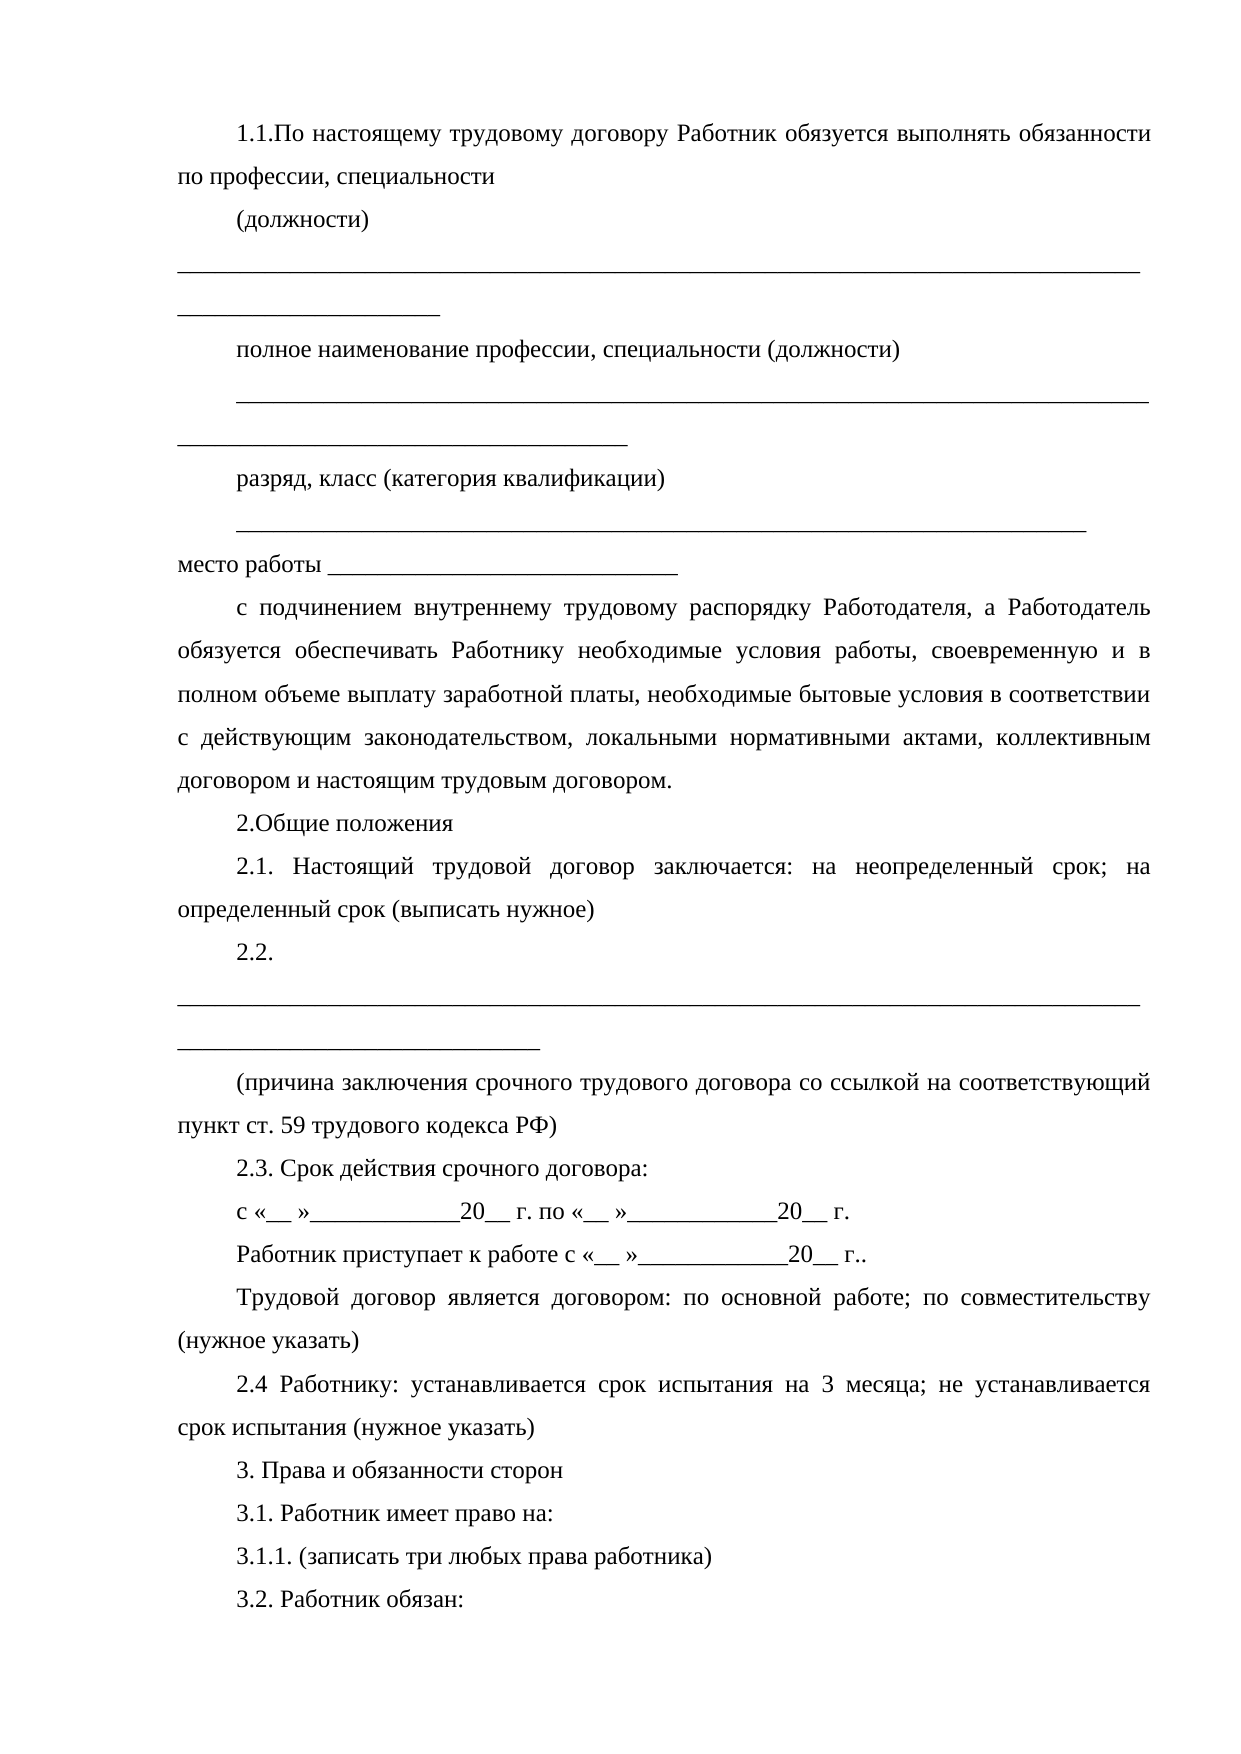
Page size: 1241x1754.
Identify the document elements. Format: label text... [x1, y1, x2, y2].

text с подчинением внутреннему трудовому распорядку Работодателя, а Работодатель обязуется обеспечивать Работнику необходимые условия работы, своевременную и в полном объеме выплату заработной платы, необходимые бытовые условия в соответствии с действующим законодательством, локальными нормативными актами, коллективным договором и настоящим трудовым договором. [177, 592, 1152, 794]
text 2.4 Работнику: устанавливается срок испытания на 3 месяца; не устанавливается срок испытания (нужное указать) [177, 1369, 1152, 1441]
text с «__ »____________20__ г. по «__ »____________20__ г. [177, 1196, 1152, 1225]
text 3. Права и обязанности сторон [177, 1455, 1152, 1484]
text ____________________________________________________________________ место работы ____________________________ [177, 506, 1152, 578]
text 2.1. Настоящий трудовой договор заключается: на неопределенный срок; на определенный срок (выписать нужное) [177, 851, 1152, 923]
text Трудовой договор является договором: по основной работе; по совместительству (нужное указать) [177, 1282, 1152, 1354]
text Работник приступает к работе с «__ »____________20__ г.. [177, 1239, 1152, 1268]
text 2.3. Срок действия срочного договора: [177, 1153, 1152, 1182]
text (причина заключения срочного трудового договора со ссылкой на соответствующий пункт ст. 59 трудового кодекса РФ) [177, 1067, 1152, 1139]
text полное наименование профессии, специальности (должности) [177, 334, 1152, 362]
text (должности) __________________________________________________________________________________________________ [177, 204, 1152, 319]
text 1.1.По настоящему трудовому договору Работник обязуется выполнять обязанности по профессии, специальности [177, 118, 1152, 190]
text 3.1.1. (записать три любых права работника) [177, 1541, 1152, 1570]
text _____________________________________________________________________________________________________________ [177, 377, 1152, 449]
text 2.2. __________________________________________________________________________________________________________ [177, 937, 1152, 1052]
text 3.1. Работник имеет право на: [177, 1498, 1152, 1527]
text разряд, класс (категория квалификации) [177, 463, 1152, 492]
text 2.Общие положения [177, 808, 1152, 837]
text 3.2. Работник обязан: [177, 1584, 1152, 1613]
